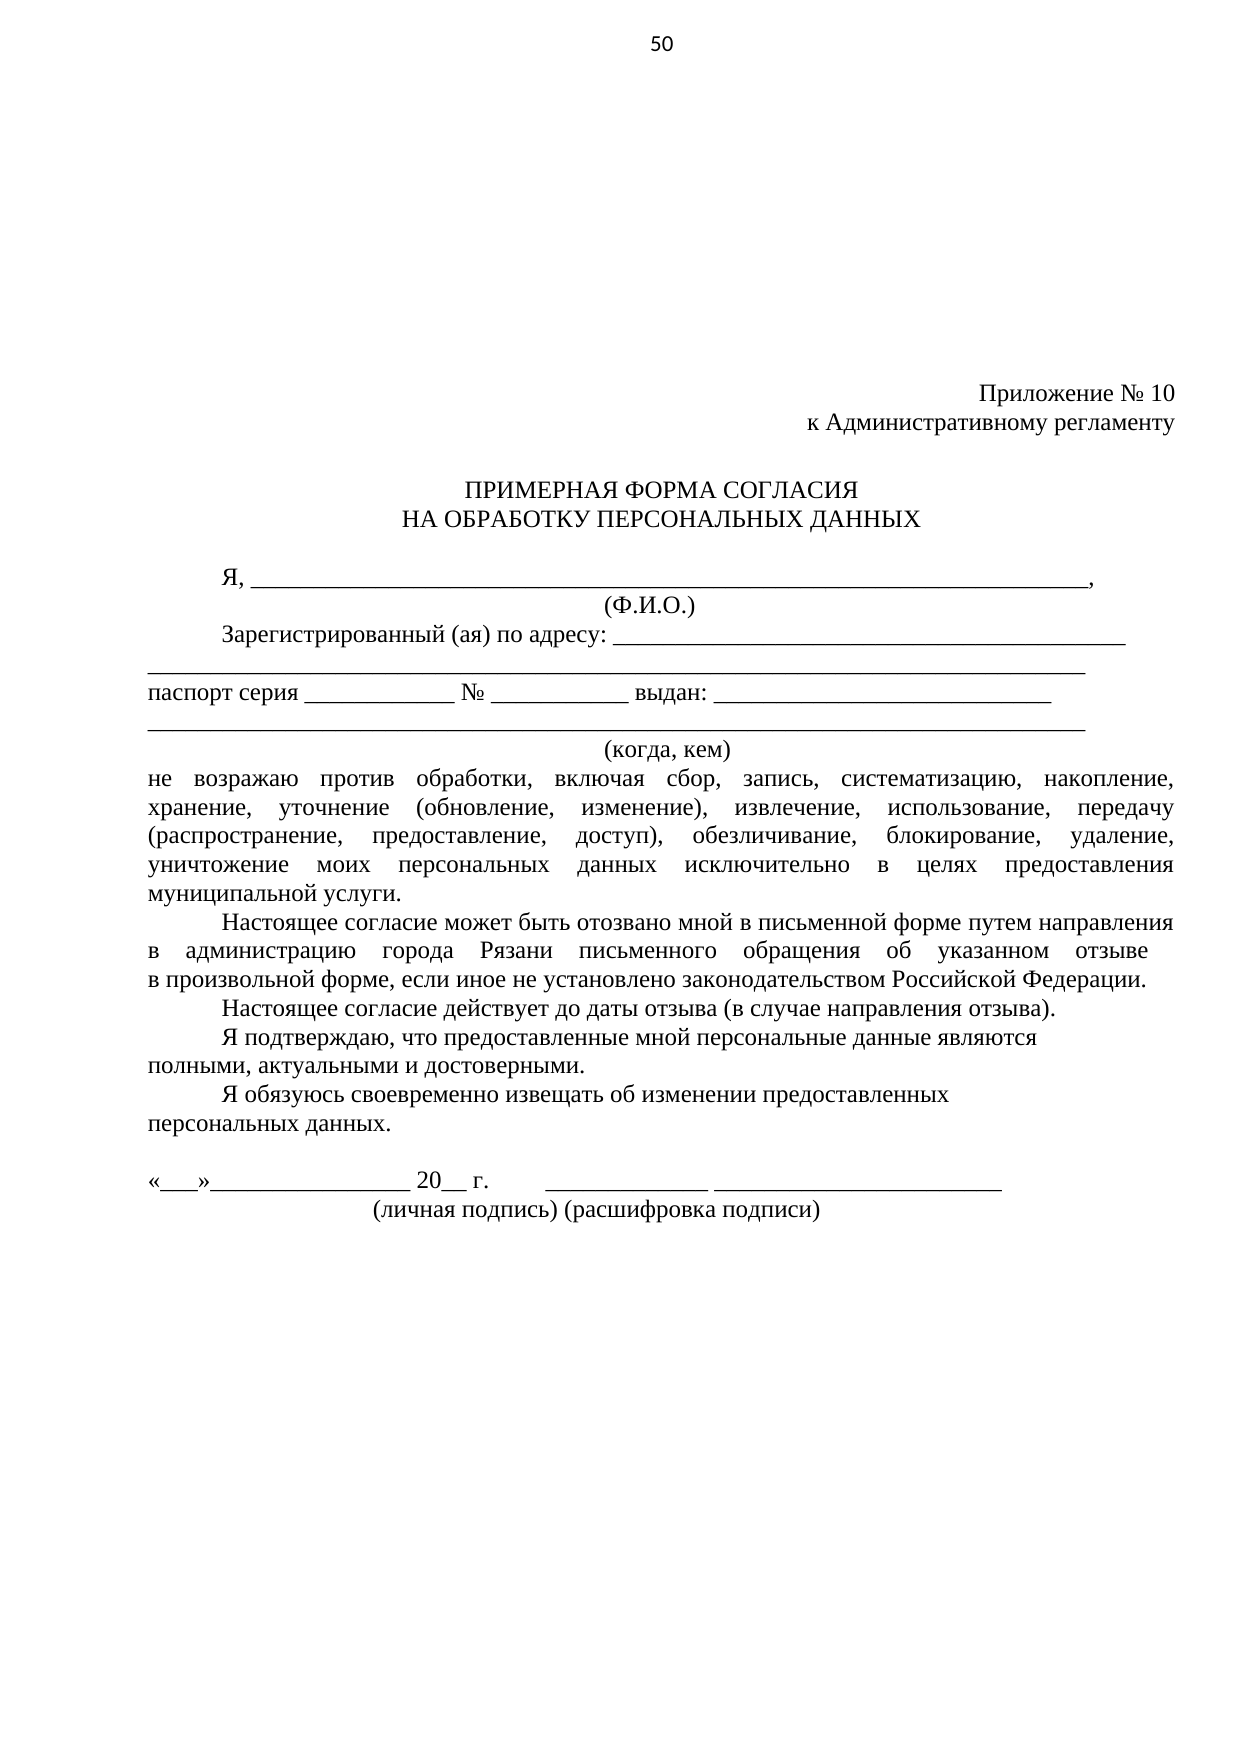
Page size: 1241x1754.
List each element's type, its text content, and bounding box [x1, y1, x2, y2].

text к Административному регламенту [148, 407, 1175, 435]
text Приложение № 10 [148, 378, 1175, 407]
text (личная подпись) (расшифровка подписи) [148, 1194, 1175, 1223]
text полными, актуальными и достоверными. [148, 1051, 1175, 1079]
text (Ф.И.О.) [148, 591, 1175, 619]
text ___________________________________________________________________________ [148, 648, 1175, 677]
text Я, ___________________________________________________________________, [148, 562, 1175, 591]
text ПРИМЕРНАЯ ФОРМА СОГЛАСИЯ [148, 476, 1175, 504]
text Я обязуюсь своевременно извещать об изменении предоставленных [148, 1079, 1175, 1108]
text персональных данных. [148, 1108, 1175, 1137]
text Настоящее согласие может быть отозвано мной в письменной форме путем направления в администрацию города Рязани письменного обращения об указанном отзыве в произвольной форме, если иное не установлено законодательством Российской Федерации. [148, 907, 1175, 993]
text паспорт серия ____________ № ___________ выдан: ___________________________ [148, 677, 1175, 706]
text Зарегистрированный (ая) по адресу: _________________________________________ [148, 619, 1175, 648]
text НА ОБРАБОТКУ ПЕРСОНАЛЬНЫХ ДАННЫХ [148, 504, 1175, 533]
text ___________________________________________________________________________ [148, 706, 1175, 734]
text не возражаю против обработки, включая сбор, запись, систематизацию, накопление, хранение, уточнение (обновление, изменение), извлечение, использование, передачу (распространение, предоставление, доступ), обезличивание, блокирование, удаление, уничтожение моих персональных данных исключительно в целях предоставления муниципальной услуги. [148, 763, 1175, 907]
text Настоящее согласие действует до даты отзыва (в случае направления отзыва). [148, 993, 1175, 1022]
text Я подтверждаю, что предоставленные мной персональные данные являются [148, 1022, 1175, 1051]
text «___»________________ 20__ г. _____________ _______________________ [148, 1166, 1175, 1194]
text (когда, кем) [148, 734, 1175, 763]
